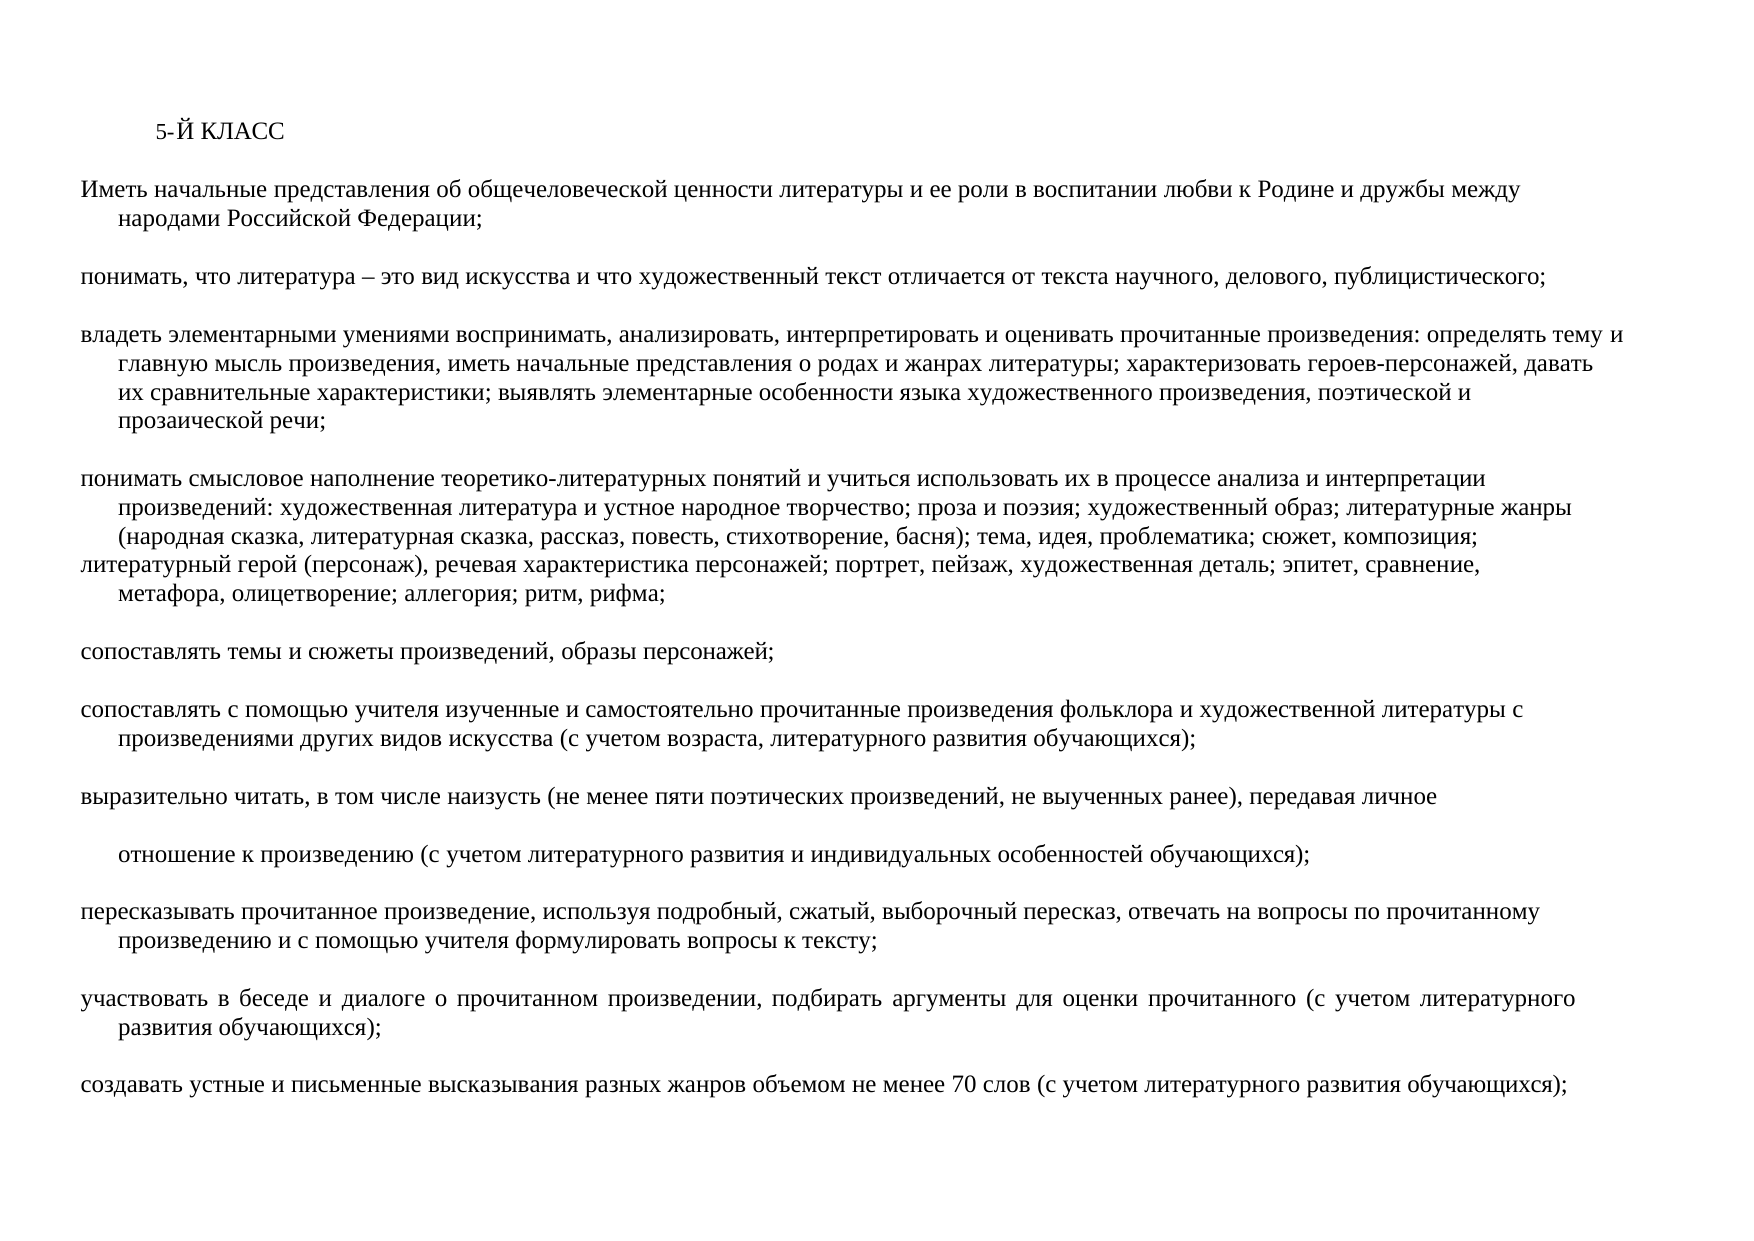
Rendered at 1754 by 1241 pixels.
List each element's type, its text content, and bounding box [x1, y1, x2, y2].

text литературный герой (персонаж), речевая характеристика персонажей; портрет, пейзаж, художественная деталь; эпитет, сравнение, метафора, олицетворение; аллегория; ритм, рифма; [80, 549, 1582, 607]
text сопоставлять темы и сюжеты произведений, образы персонажей; [80, 636, 1724, 665]
text понимать, что литература – это вид искусства и что художественный текст отличается от текста научного, делового, публицистического; [80, 261, 1724, 290]
text пересказывать прочитанное произведение, используя подробный, сжатый, выборочный пересказ, отвечать на вопросы по прочитанному произведению и с помощью учителя формулировать вопросы к тексту; [80, 896, 1623, 954]
text понимать смысловое наполнение теоретико-литературных понятий и учиться использовать их в процессе анализа и интерпретации произведений: художественная литература и устное народное творчество; проза и поэзия; художественный образ; литературные жанры (народная сказка, литературная сказка, рассказ, повесть, стихотворение, басня); тема, идея, проблематика; сюжет, композиция; [80, 463, 1623, 549]
text создавать устные и письменные высказывания разных жанров объемом не менее 70 слов (с учетом литературного развития обучающихся); [80, 1069, 1724, 1098]
text выразительно читать, в том числе наизусть (не менее пяти поэтических произведений, не выученных ранее), передавая личное отношение к произведению (с учетом литературного развития и индивидуальных особенностей обучающихся); [80, 781, 1456, 867]
text Иметь начальные представления об общечеловеческой ценности литературы и ее роли в воспитании любви к Родине и дружбы между народами Российской Федерации; [80, 174, 1623, 232]
list Й КЛАСС [155, 116, 1724, 145]
text владеть элементарными умениями воспринимать, анализировать, интерпретировать и оценивать прочитанные произведения: определять тему и главную мысль произведения, иметь начальные представления о родах и жанрах литературы; характеризовать героев-персонажей, давать их сравнительные характеристики; выявлять элементарные особенности языка художественного произведения, поэтической и прозаической речи; [80, 319, 1623, 434]
text сопоставлять с помощью учителя изученные и самостоятельно прочитанные произведения фольклора и художественной литературы с произведениями других видов искусства (с учетом возраста, литературного развития обучающихся); [80, 694, 1623, 752]
text участвовать в беседе и диалоге о прочитанном произведении, подбирать аргументы для оценки прочитанного (с учетом литературного развития обучающихся); [80, 983, 1623, 1040]
